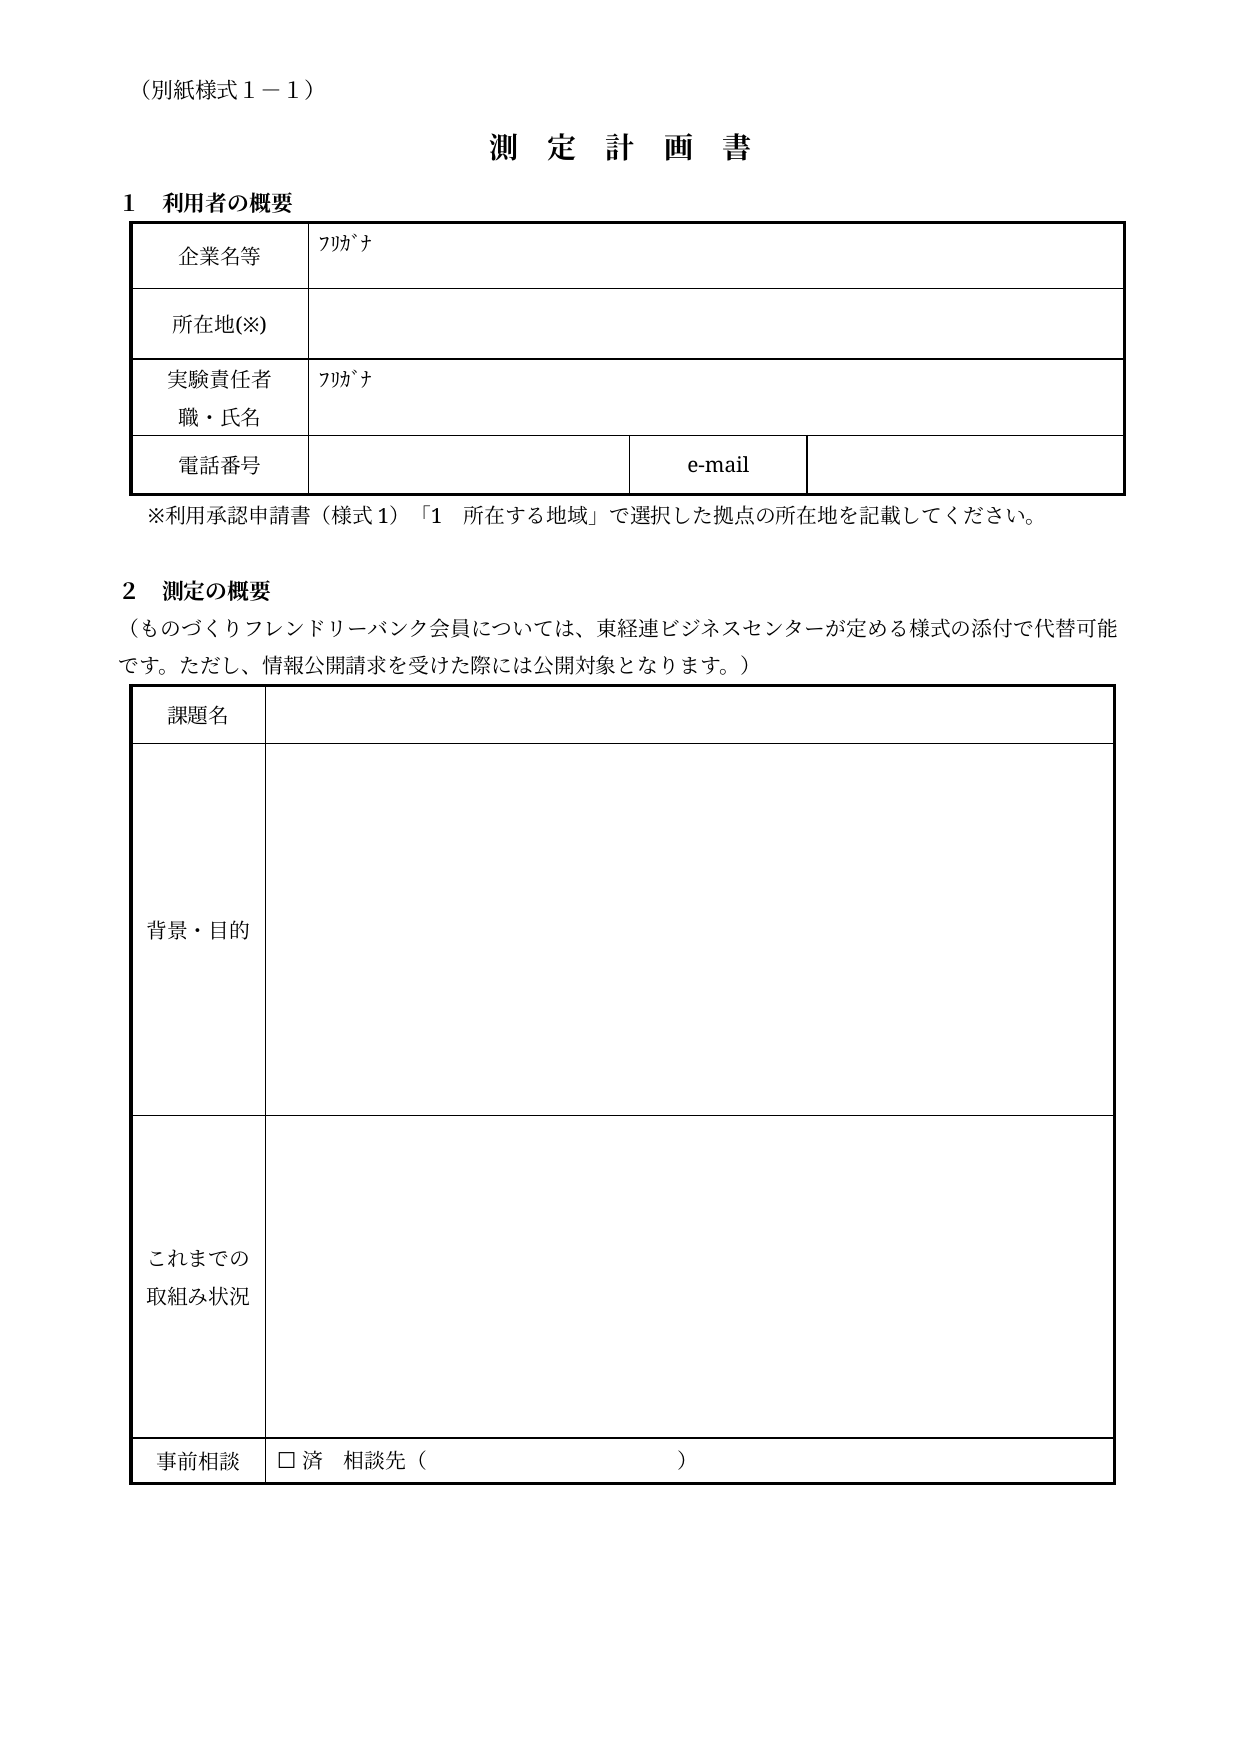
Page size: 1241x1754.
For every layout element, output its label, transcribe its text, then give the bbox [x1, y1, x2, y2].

table_cell これまでの取組み状況 [133, 1116, 265, 1437]
text ※利用承認申請書（様式1）「1 所在する地域」で選択した拠点の所在地を記載してください。 [148, 496, 1122, 534]
table_cell 背景・目的 [133, 744, 265, 1114]
text ２ 測定の概要 [118, 571, 1122, 609]
table_cell 実験責任者 職・氏名 [133, 360, 308, 435]
table_cell [808, 436, 1123, 493]
table_header ﾌﾘｶﾞﾅ [309, 224, 1123, 288]
table_cell [309, 289, 1123, 358]
text （ものづくりフレンドリーバンク会員については、東経連ビジネスセンターが定める様式の添付で代替可能です。ただし、情報公開請求を受けた際には公開対象となります。） [118, 609, 1122, 684]
table_header 課題名 [133, 687, 265, 742]
text 測 定 計 画 書 [118, 108, 1122, 183]
text （別紙様式１－１） [129, 71, 1122, 108]
table_cell e-mail [630, 436, 806, 493]
table_header 企業名等 [133, 224, 308, 288]
table_header [266, 687, 1113, 742]
text １ 利用者の概要 [118, 183, 1122, 221]
table_cell 電話番号 [133, 436, 308, 493]
table_cell 事前相談 [133, 1439, 265, 1482]
table_cell 所在地(※) [133, 289, 308, 358]
table_cell 済 相談先（ ） [266, 1439, 1113, 1482]
table_cell ﾌﾘｶﾞﾅ [309, 360, 1123, 435]
table_cell [309, 436, 629, 493]
table_cell [266, 1116, 1113, 1437]
table_cell [266, 744, 1113, 1114]
